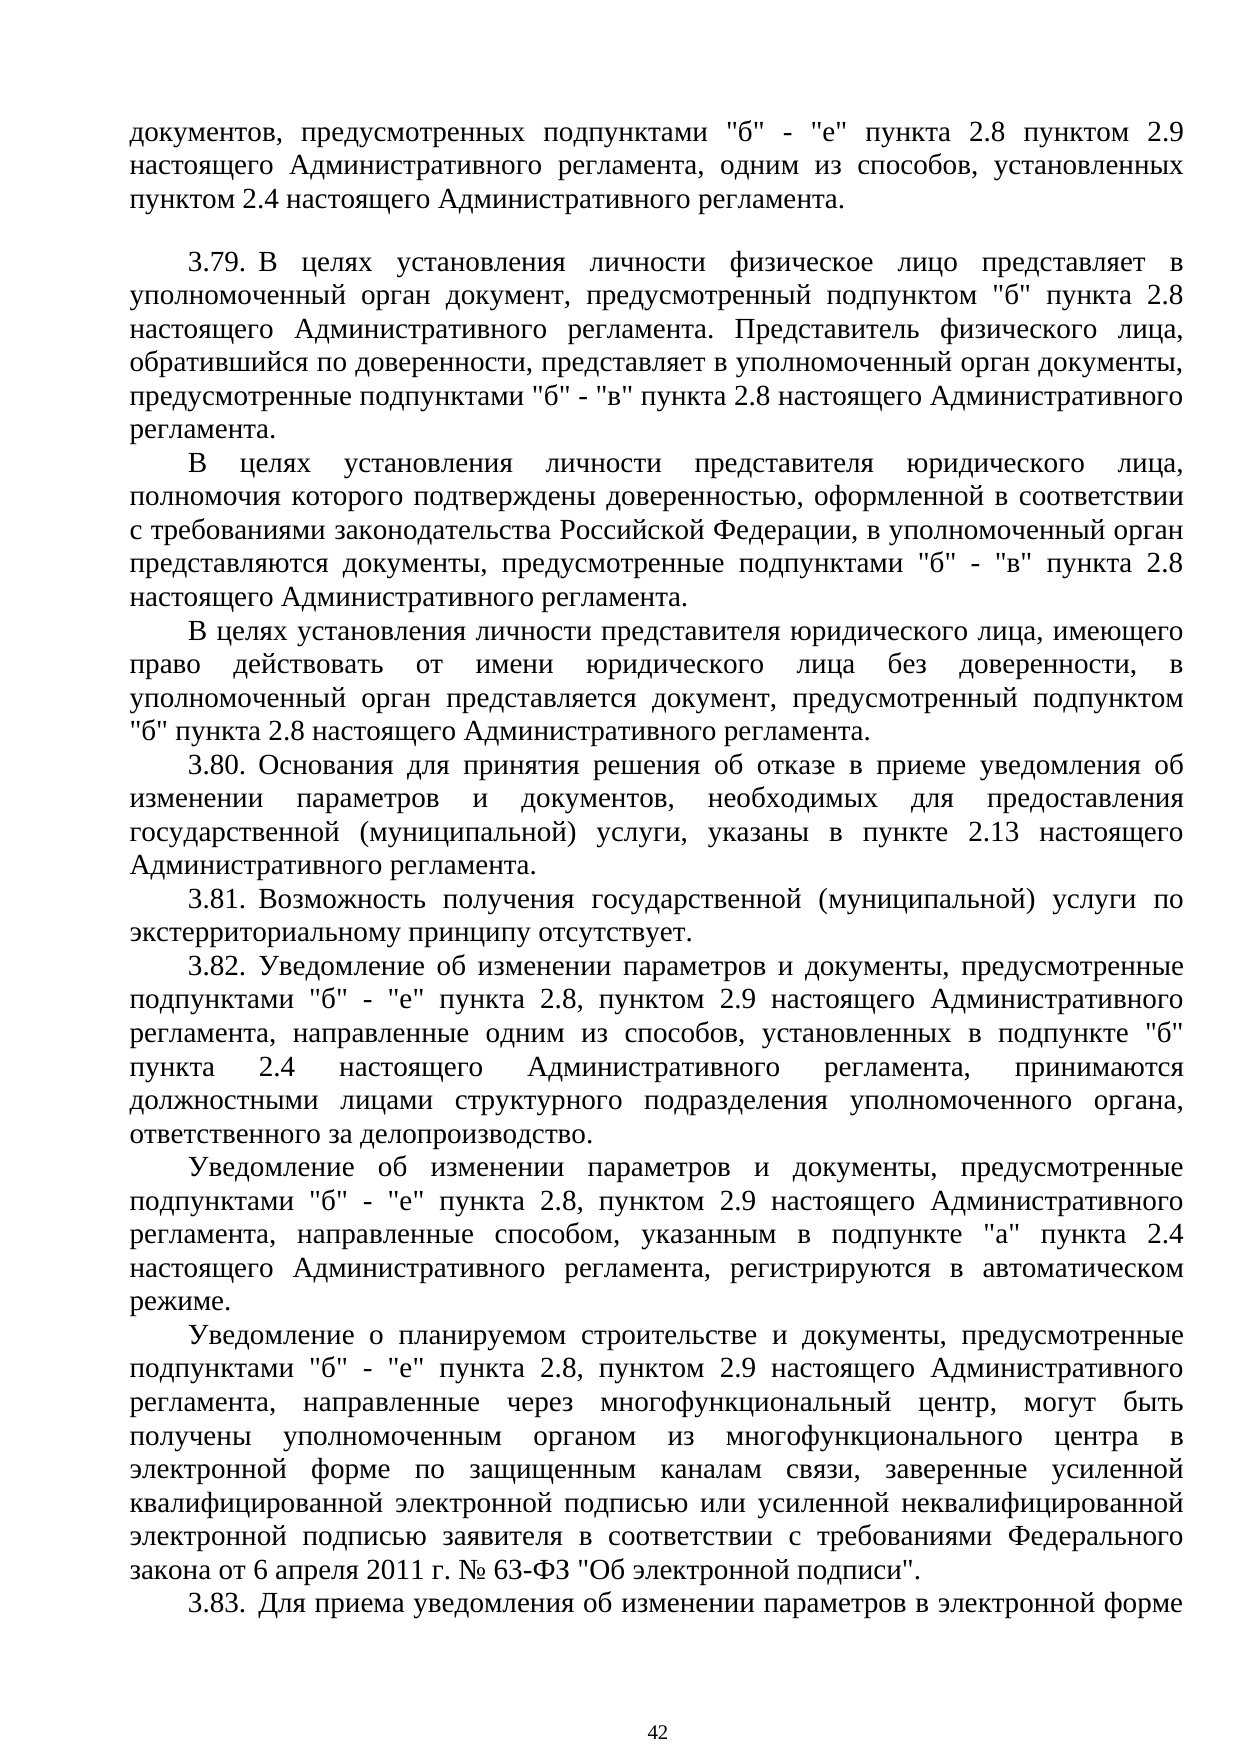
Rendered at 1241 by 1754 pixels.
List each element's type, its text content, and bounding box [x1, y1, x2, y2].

text В целях установления личности представителя юридического лица, имеющего право действовать от имени юридического лица без доверенности, в уполномоченный орган представляется документ, предусмотренный подпунктом "б" пункта 2.8 настоящего Административного регламента. [129, 613, 1184, 747]
text Уведомление о планируемом строительстве и документы, предусмотренные подпунктами "б" - "е" пункта 2.8, пунктом 2.9 настоящего Административного регламента, направленные через многофункциональный центр, могут быть получены уполномоченным органом из многофункционального центра в электронной форме по защищенным каналам связи, заверенные усиленной квалифицированной электронной подписью или усиленной неквалифицированной электронной подписью заявителя в соответствии с требованиями Федерального закона от 6 апреля 2011 г. № 63-ФЗ "Об электронной подписи". [129, 1317, 1184, 1585]
text В целях установления личности представителя юридического лица, полномочия которого подтверждены доверенностью, оформленной в соответствии с требованиями законодательства Российской Федерации, в уполномоченный орган представляются документы, предусмотренные подпунктами "б" - "в" пункта 2.8 настоящего Административного регламента. [129, 445, 1184, 613]
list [129, 114, 1184, 214]
list В целях установления личности физическое лицо представляет в уполномоченный орган документ, предусмотренный подпунктом "б" пункта 2.8 настоящего Административного регламента. Представитель физического лица, обратившийся по доверенности, представляет в уполномоченный орган документы, предусмотренные подпунктами "б" - "в" пункта 2.8 настоящего Административного регламента. [129, 244, 1184, 445]
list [129, 1585, 1184, 1619]
list Уведомление об изменении параметров и документы, предусмотренные подпунктами "б" - "е" пункта 2.8, пунктом 2.9 настоящего Административного регламента, направленные одним из способов, установленных в подпункте "б" пункта 2.4 настоящего Административного регламента, принимаются должностными лицами структурного подразделения уполномоченного органа, ответственного за делопроизводство. [129, 948, 1184, 1149]
text Уведомление об изменении параметров и документы, предусмотренные подпунктами "б" - "е" пункта 2.8, пунктом 2.9 настоящего Административного регламента, направленные способом, указанным в подпункте "а" пункта 2.4 настоящего Административного регламента, регистрируются в автоматическом режиме. [129, 1149, 1184, 1317]
list Возможность получения государственной (муниципальной) услуги по экстерриториальному принципу отсутствует. [129, 881, 1184, 948]
list Основания для принятия решения об отказе в приеме уведомления об изменении параметров и документов, необходимых для предоставления государственной (муниципальной) услуги, указаны в пункте 2.13 настоящего Административного регламента. [129, 747, 1184, 881]
